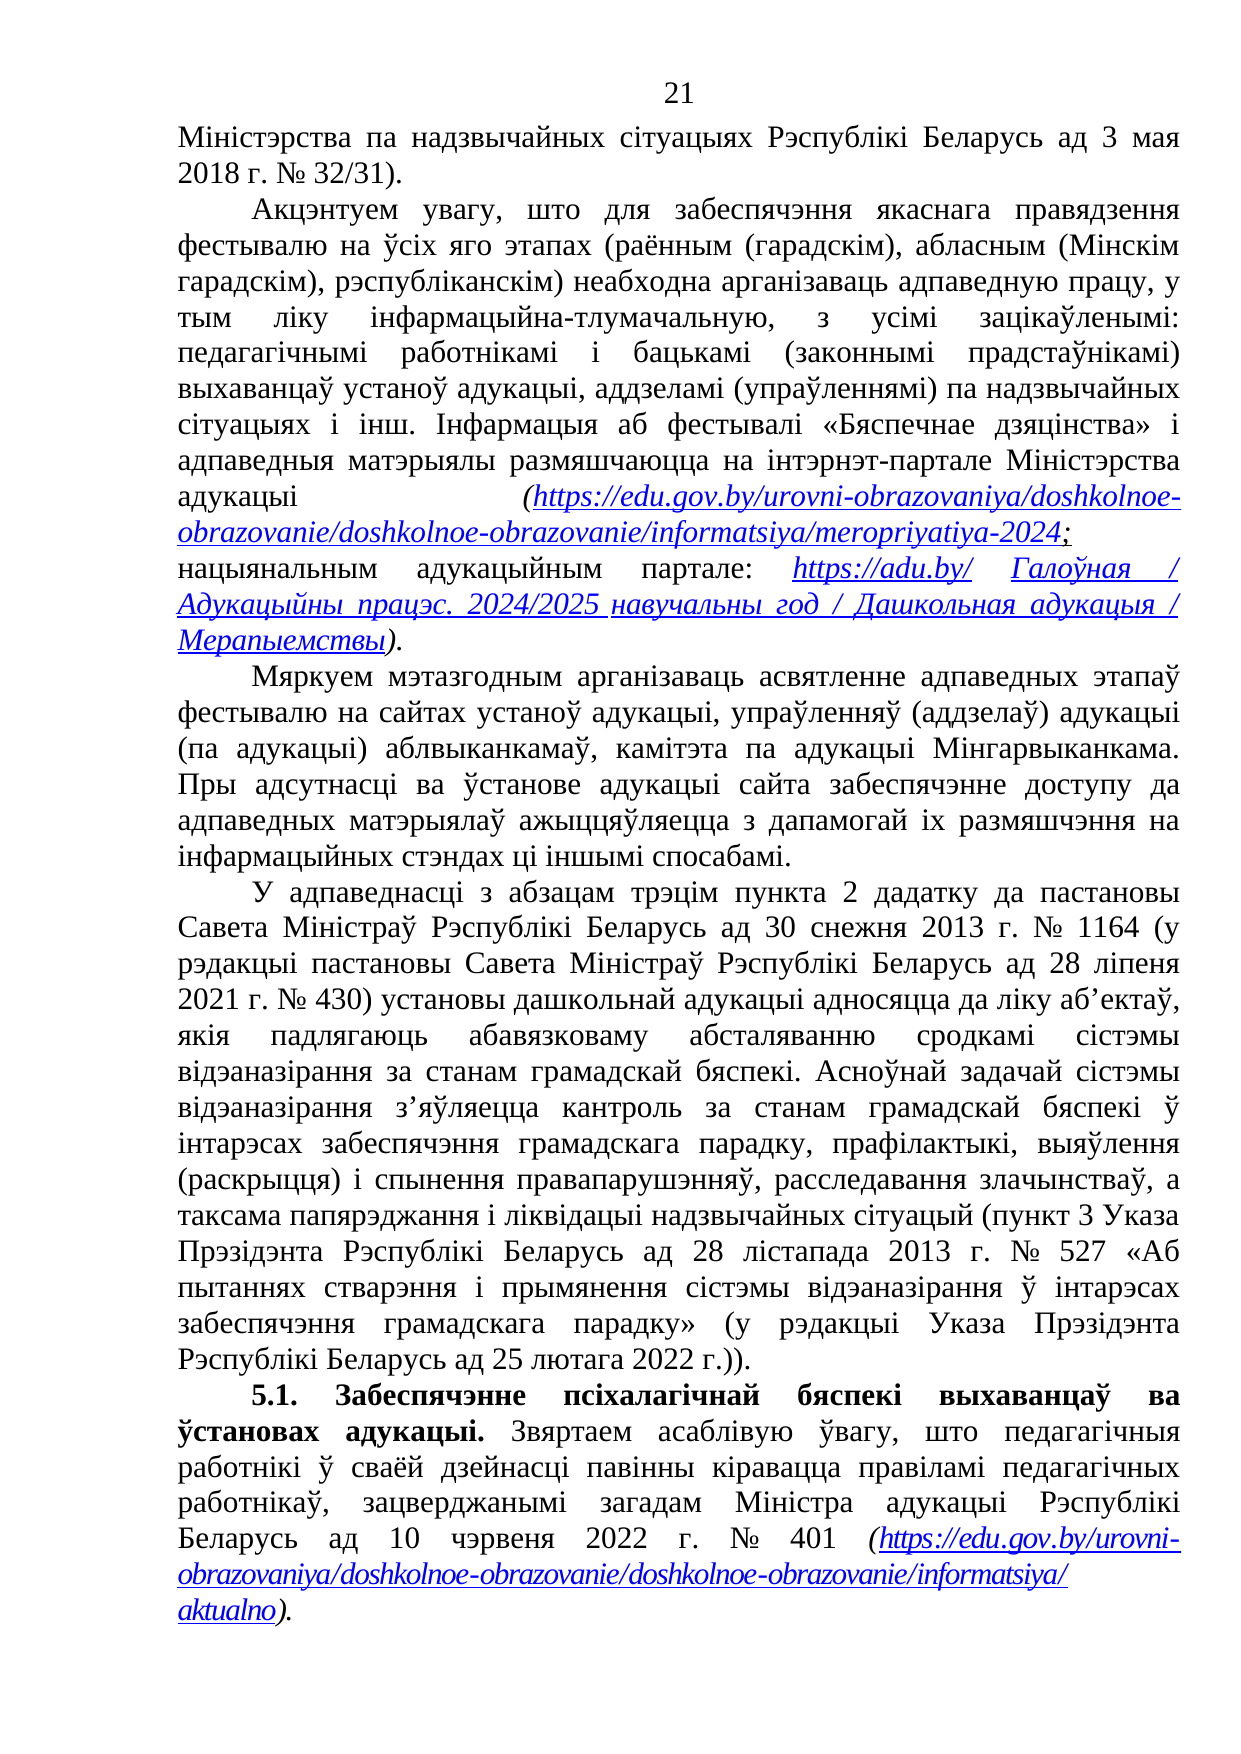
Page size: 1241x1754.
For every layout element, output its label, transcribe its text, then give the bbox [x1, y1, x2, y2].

text 5.1. Забеспячэнне псіхалагічнай бяспекі выхаванцаў ва ўстановах адукацыі. Звяртаем асаблівую ўвагу, што педагагічныя работнікі ў сваёй дзейнасці павінны кіравацца правіламі педагагічных работнікаў, зацверджанымі загадам Міністра адукацыі Рэспублікі Беларусь ад 10 чэрвеня 2022 г. № 401 (https://edu.gov.by/urovni-obrazovaniya/doshkolnoe-obrazovanie/doshkolnoe-obrazovanie/informatsiya/aktualno). [177, 1376, 1181, 1627]
text Мяркуем мэтазгодным арганізаваць асвятленне адпаведных этапаў фестывалю на сайтах устаноў адукацыі, упраўленняў (аддзелаў) адукацыі (па адукацыі) аблвыканкамаў, камітэта па адукацыі Мінгарвыканкама. Пры адсутнасці ва ўстанове адукацыі сайта забеспячэнне доступу да адпаведных матэрыялаў ажыццяўляецца з дапамогай іх размяшчэння на інфармацыйных стэндах ці іншымі спосабамі. [177, 657, 1181, 873]
text Акцэнтуем увагу, што для забеспячэння якаснага правядзення фестывалю на ўсіх яго этапах (раённым (гарадскім), абласным (Мінскім гарадскім), рэспубліканскім) неабходна арганізаваць адпаведную працу, у тым ліку інфармацыйна-тлумачальную, з усімі зацікаўленымі: педагагічнымі работнікамі і бацькамі (законнымі прадстаўнікамі) выхаванцаў устаноў адукацыі, аддзеламі (упраўленнямі) па надзвычайных сітуацыях і інш. Інфармацыя аб фестывалі «Бяспечнае дзяцінства» і адпаведныя матэрыялы размяшчаюцца на інтэрнэт-партале Міністэрства адукацыі (https://edu.gov.by/urovni-obrazovaniya/doshkolnoe-obrazovanie/doshkolnoe-obrazovanie/informatsiya/meropriyatiya-2024; нацыянальным адукацыйным партале: https://adu.by/ Галоўная / Адукацыйны працэс. 2024/2025 навучальны год / Дашкольная адукацыя / Мерапыемствы). [177, 190, 1181, 657]
text У адпаведнасці з абзацам трэцім пункта 2 дадатку да пастановы Савета Міністраў Рэспублікі Беларусь ад 30 снежня 2013 г. № 1164 (у рэдакцыі пастановы Савета Міністраў Рэспублікі Беларусь ад 28 ліпеня 2021 г. № 430) установы дашкольнай адукацыі адносяцца да ліку аб’ектаў, якія падлягаюць абавязковаму абсталяванню сродкамі сістэмы відэаназірання за станам грамадскай бяспекі. Асноўнай задачай сістэмы відэаназірання з’яўляецца кантроль за станам грамадскай бяспекі ў інтарэсах забеспячэння грамадскага парадку, прафілактыкі, выяўлення (раскрыцця) і спынення правапарушэнняў, расследавання злачынстваў, а таксама папярэджання і ліквідацыі надзвычайных сітуацый (пункт 3 Указа Прэзідэнта Рэспублікі Беларусь ад 28 лістапада 2013 г. № 527 «Аб пытаннях стварэння і прымянення сістэмы відэаназірання ў інтарэсах забеспячэння грамадскага парадку» (у рэдакцыі Указа Прэзідэнта Рэспублікі Беларусь ад 25 лютага 2022 г.)). [177, 873, 1181, 1376]
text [177, 118, 1181, 190]
